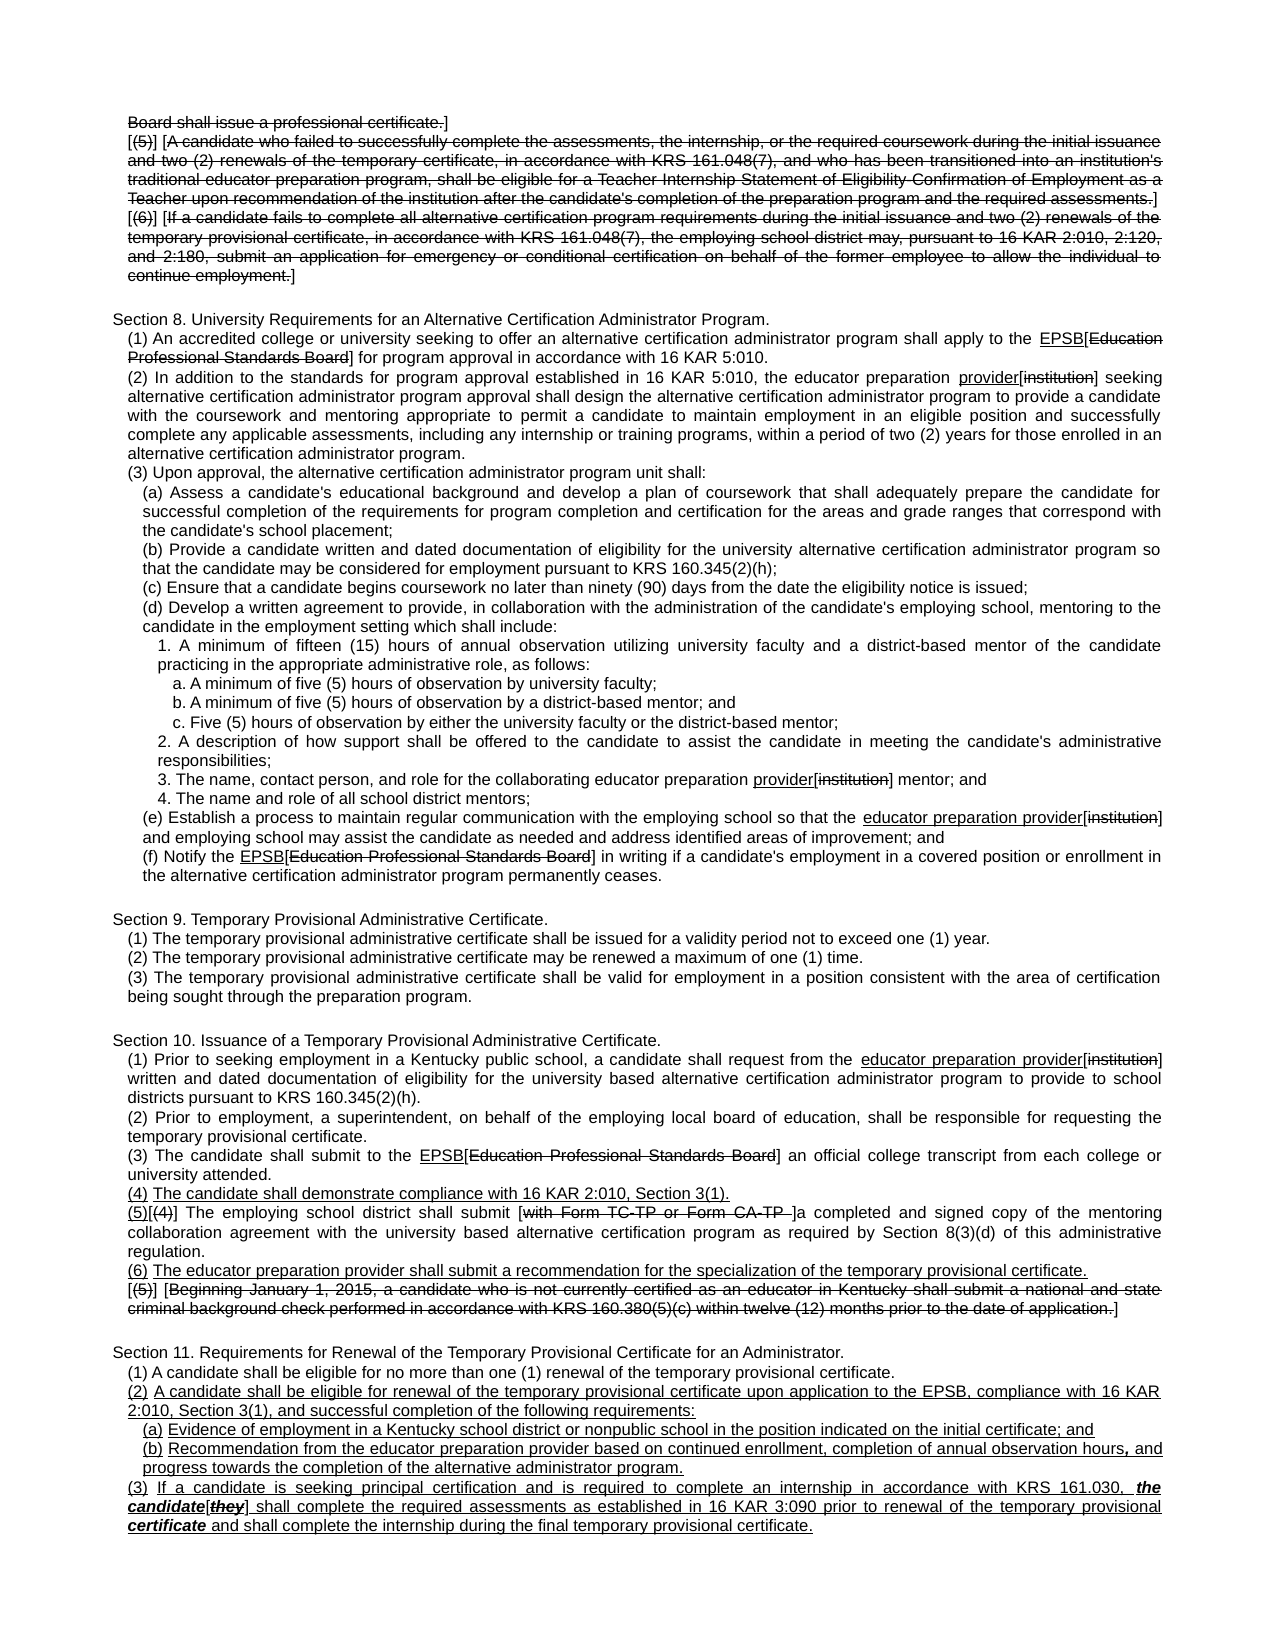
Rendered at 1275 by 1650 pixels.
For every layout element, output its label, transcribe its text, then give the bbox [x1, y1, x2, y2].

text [127, 112, 1162, 132]
text (3) The temporary provisional administrative certificate shall be valid for employment in a position consistent with the area of certification being sought through the preparation program. [127, 967, 1162, 1006]
text (1) A candidate shall be eligible for no more than one (1) renewal of the temporary provisional certificate. [127, 1362, 1162, 1382]
text (2) In addition to the standards for program approval established in 16 KAR 5:010, the educator preparation provider[institution] seeking alternative certification administrator program approval shall design the alternative certification administrator program to provide a candidate with the coursework and mentoring appropriate to permit a candidate to maintain employment in an eligible position and successfully complete any applicable assessments, including any internship or training programs, within a period of two (2) years for those enrolled in an alternative certification administrator program. [127, 367, 1162, 463]
text (3) If a candidate is seeking principal certification and is required to complete an internship in accordance with KRS 161.030, the candidate[they] shall complete the required assessments as established in 16 KAR 3:090 prior to renewal of the temporary provisional certificate and shall complete the internship during the final temporary provisional certificate. [127, 1477, 1162, 1535]
text (2) Prior to employment, a superintendent, on behalf of the employing local board of education, shall be responsible for requesting the temporary provisional certificate. [127, 1107, 1162, 1146]
text (5)[(4)] The employing school district shall submit [with Form TC-TP or Form CA-TP ]a completed and signed copy of the mentoring collaboration agreement with the university based alternative certification program as required by Section 8(3)(d) of this administrative regulation. [127, 1203, 1162, 1261]
text [(5)] [Beginning January 1, 2015, a candidate who is not currently certified as an educator in Kentucky shall submit a national and state criminal background check performed in accordance with KRS 160.380(5)(c) within twelve (12) months prior to the date of application.] [127, 1280, 1162, 1318]
text (2) The temporary provisional administrative certificate may be renewed a maximum of one (1) time. [127, 948, 1162, 967]
text (4) The candidate shall demonstrate compliance with 16 KAR 2:010, Section 3(1). [127, 1184, 1162, 1203]
text Section 10. Issuance of a Temporary Provisional Administrative Certificate. [112, 1031, 1162, 1050]
text [(6)] [If a candidate fails to complete all alternative certification program requirements during the initial issuance and two (2) renewals of the temporary provisional certificate, in accordance with KRS 161.048(7), the employing school district may, pursuant to 16 KAR 2:010, 2:120, and 2:180, submit an application for emergency or conditional certification on behalf of the former employee to allow the individual to continue employment.] [127, 239, 1162, 285]
text [(6)] [If a candidate fails to complete all alternative certification program requirements during the initial issuance and two (2) renewals of the temporary provisional certificate, in accordance with KRS 161.048(7), the employing school district may, pursuant to 16 KAR 2:010, 2:120, and 2:180, submit an application for emergency or conditional certification on behalf of the former employee to allow the individual to continue employment.] [127, 208, 1162, 238]
text (b) Provide a candidate written and dated documentation of eligibility for the university alternative certification administrator program so that the candidate may be considered for employment pursuant to KRS 160.345(2)(h); [142, 540, 1162, 578]
text Section 11. Requirements for Renewal of the Temporary Provisional Certificate for an Administrator. [112, 1343, 1162, 1362]
text (c) Ensure that a candidate begins coursework no later than ninety (90) days from the date the eligibility notice is issued; [142, 578, 1162, 597]
text (e) Establish a process to maintain regular communication with the employing school so that the educator preparation provider[institution] and employing school may assist the candidate as needed and address identified areas of improvement; and [142, 808, 1162, 847]
text (a) Assess a candidate's educational background and develop a plan of coursework that shall adequately prepare the candidate for successful completion of the requirements for program completion and certification for the areas and grade ranges that correspond with the candidate's school placement; [142, 482, 1162, 540]
text (2) A candidate shall be eligible for renewal of the temporary provisional certificate upon application to the EPSB, compliance with 16 KAR 2:010, Section 3(1), and successful completion of the following requirements: [127, 1382, 1162, 1420]
text b. A minimum of five (5) hours of observation by a district-based mentor; and [172, 693, 1162, 712]
text 4. The name and role of all school district mentors; [157, 789, 1162, 808]
text Section 8. University Requirements for an Alternative Certification Administrator Program. [112, 310, 1162, 329]
text Section 9. Temporary Provisional Administrative Certificate. [112, 910, 1162, 929]
text (d) Develop a written agreement to provide, in collaboration with the administration of the candidate's employing school, mentoring to the candidate in the employment setting which shall include: [142, 597, 1162, 636]
text 3. The name, contact person, and role for the collaborating educator preparation provider[institution] mentor; and [157, 770, 1162, 789]
text (3) Upon approval, the alternative certification administrator program unit shall: [127, 463, 1162, 482]
text (1) An accredited college or university seeking to offer an alternative certification administrator program shall apply to the EPSB[Education Professional Standards Board] for program approval in accordance with 16 KAR 5:010. [127, 329, 1162, 367]
text (3) The candidate shall submit to the EPSB[Education Professional Standards Board] an official college transcript from each college or university attended. [127, 1146, 1162, 1184]
text 1. A minimum of fifteen (15) hours of annual observation utilizing university faculty and a district-based mentor of the candidate practicing in the appropriate administrative role, as follows: [157, 636, 1162, 674]
text (6) The educator preparation provider shall submit a recommendation for the specialization of the temporary provisional certificate. [127, 1261, 1162, 1280]
text (1) Prior to seeking employment in a Kentucky public school, a candidate shall request from the educator preparation provider[institution] written and dated documentation of eligibility for the university based alternative certification administrator program to provide to school districts pursuant to KRS 160.345(2)(h). [127, 1050, 1162, 1107]
text c. Five (5) hours of observation by either the university faculty or the district-based mentor; [172, 712, 1162, 732]
text 2. A description of how support shall be offered to the candidate to assist the candidate in meeting the candidate's administrative responsibilities; [157, 732, 1162, 770]
text (a) Evidence of employment in a Kentucky school district or nonpublic school in the position indicated on the initial certificate; and [142, 1420, 1162, 1439]
text (f) Notify the EPSB[Education Professional Standards Board] in writing if a candidate's employment in a covered position or enrollment in the alternative certification administrator program permanently ceases. [142, 847, 1162, 885]
text a. A minimum of five (5) hours of observation by university faculty; [172, 674, 1162, 693]
text (1) The temporary provisional administrative certificate shall be issued for a validity period not to exceed one (1) year. [127, 929, 1162, 948]
text (b) Recommendation from the educator preparation provider based on continued enrollment, completion of annual observation hours, and progress towards the completion of the alternative administrator program. [142, 1439, 1162, 1477]
